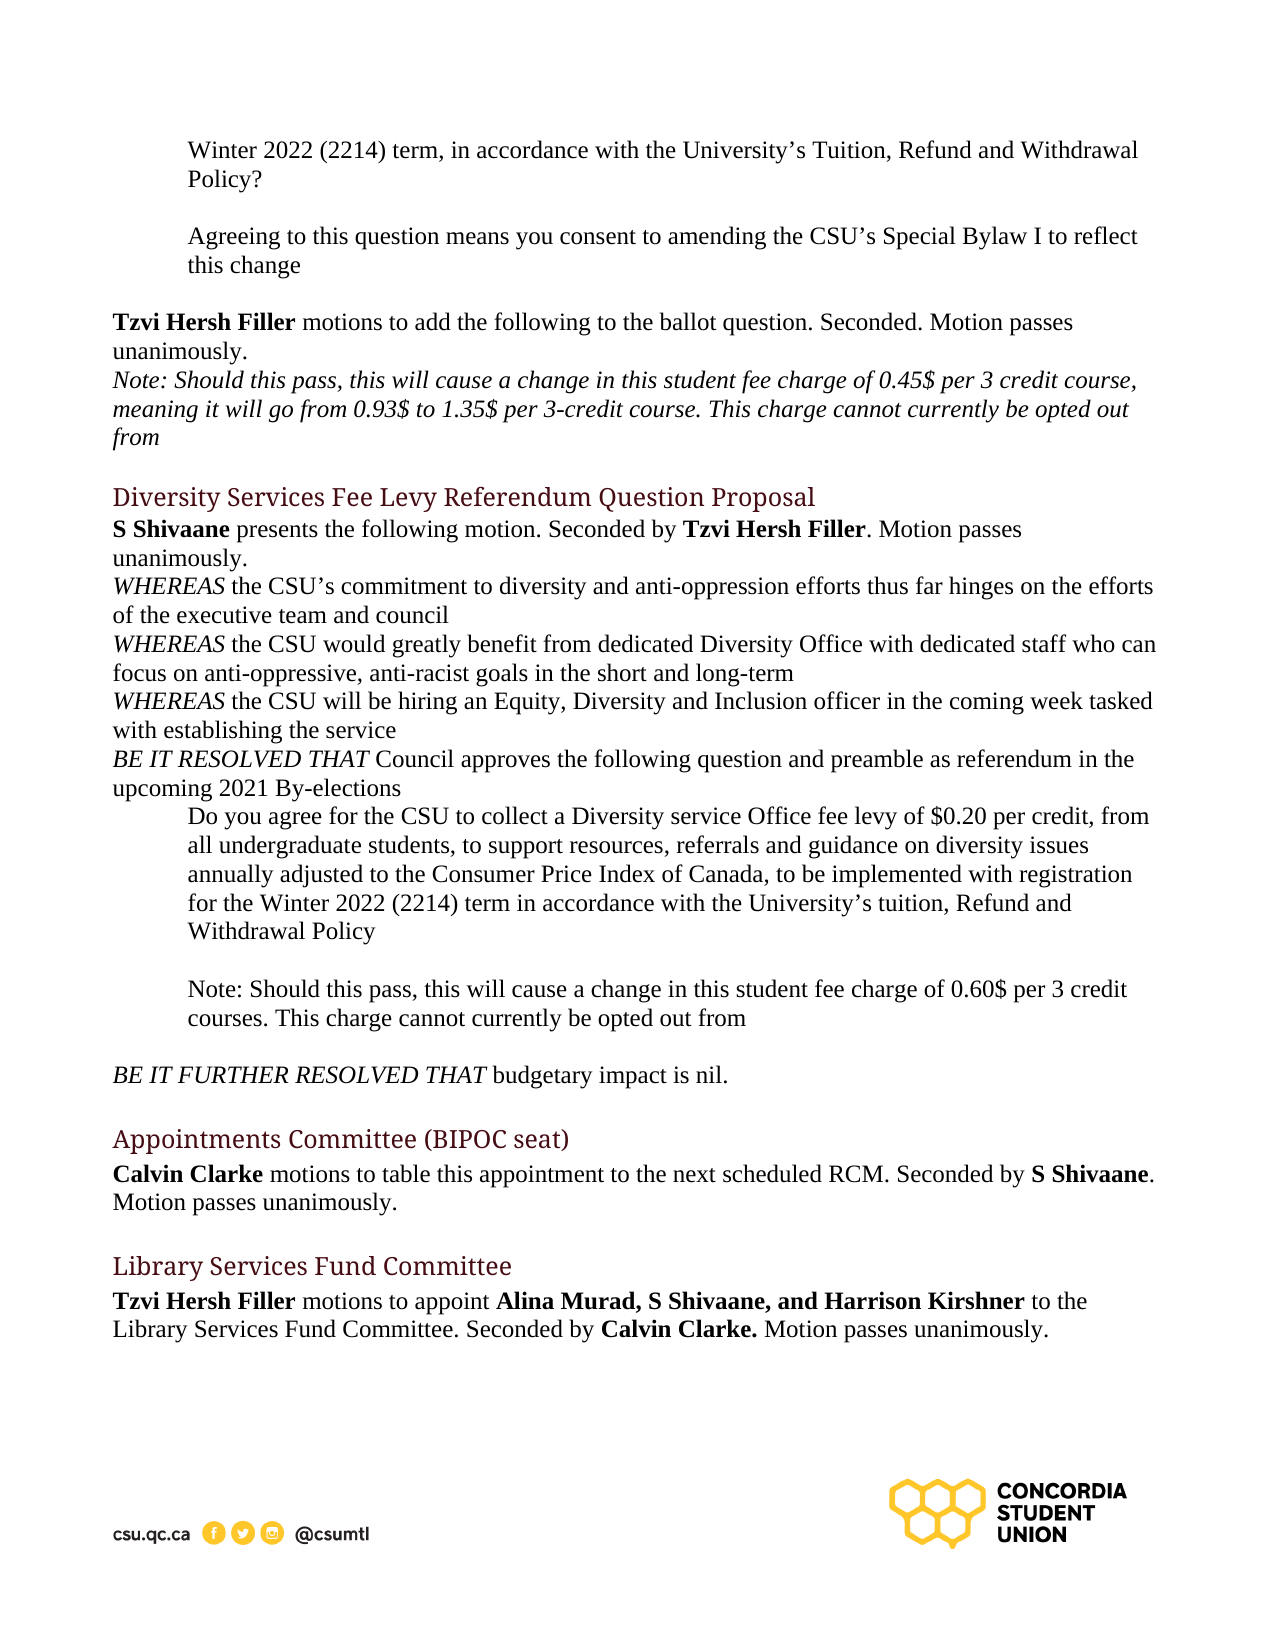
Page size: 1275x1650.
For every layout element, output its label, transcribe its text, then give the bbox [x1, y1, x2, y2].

text S Shivaane presents the following motion. Seconded by Tzvi Hersh Filler. Motion passes unanimously. [112, 514, 1162, 571]
text WHEREAS the CSU’s commitment to diversity and anti-oppression efforts thus far hinges on the efforts of the executive team and council [112, 571, 1162, 629]
text BE IT FURTHER RESOLVED THAT budgetary impact is nil. [112, 1060, 1162, 1089]
picture [112, 1426, 1134, 1577]
text Do you agree for the CSU to collect a Diversity service Office fee levy of $0.20 per credit, from all undergraduate students, to support resources, referrals and guidance on diversity issues annually adjusted to the Consumer Price Index of Canada, to be implemented with registration for the Winter 2022 (2214) term in accordance with the University’s tuition, Refund and Withdrawal Policy [187, 801, 1162, 945]
subtitle Appointments Committee (BIPOC seat) [112, 1122, 1162, 1156]
text Calvin Clarke motions to table this appointment to the next scheduled RCM. Seconded by S Shivaane. Motion passes unanimously. [112, 1159, 1162, 1216]
text Note: Should this pass, this will cause a change in this student fee charge of 0.60$ per 3 credit courses. This charge cannot currently be opted out from [187, 974, 1162, 1031]
subtitle Library Services Fund Committee [112, 1249, 1162, 1283]
text WHEREAS the CSU would greatly benefit from dedicated Diversity Office with dedicated staff who can focus on anti-oppressive, anti-racist goals in the short and long-term [112, 629, 1162, 686]
text WHEREAS the CSU will be hiring an Equity, Diversity and Inclusion officer in the coming week tasked with establishing the service [112, 686, 1162, 744]
text Tzvi Hersh Filler motions to add the following to the ballot question. Seconded. Motion passes unanimously. [112, 307, 1162, 365]
text Agreeing to this question means you consent to amending the CSU’s Special Bylaw I to reflect this change [187, 221, 1162, 279]
text Tzvi Hersh Filler motions to appoint Alina Murad, S Shivaane, and Harrison Kirshner to the Library Services Fund Committee. Seconded by Calvin Clarke. Motion passes unanimously. [112, 1286, 1162, 1343]
text BE IT RESOLVED THAT Council approves the following question and preamble as referendum in the upcoming 2021 By-elections [112, 744, 1162, 801]
text Note: Should this pass, this will cause a change in this student fee charge of 0.45$ per 3 credit course, meaning it will go from 0.93$ to 1.35$ per 3-credit course. This charge cannot currently be opted out from [112, 365, 1162, 451]
text Diversity Services Fee Levy Referendum Question Proposal [112, 480, 1162, 514]
